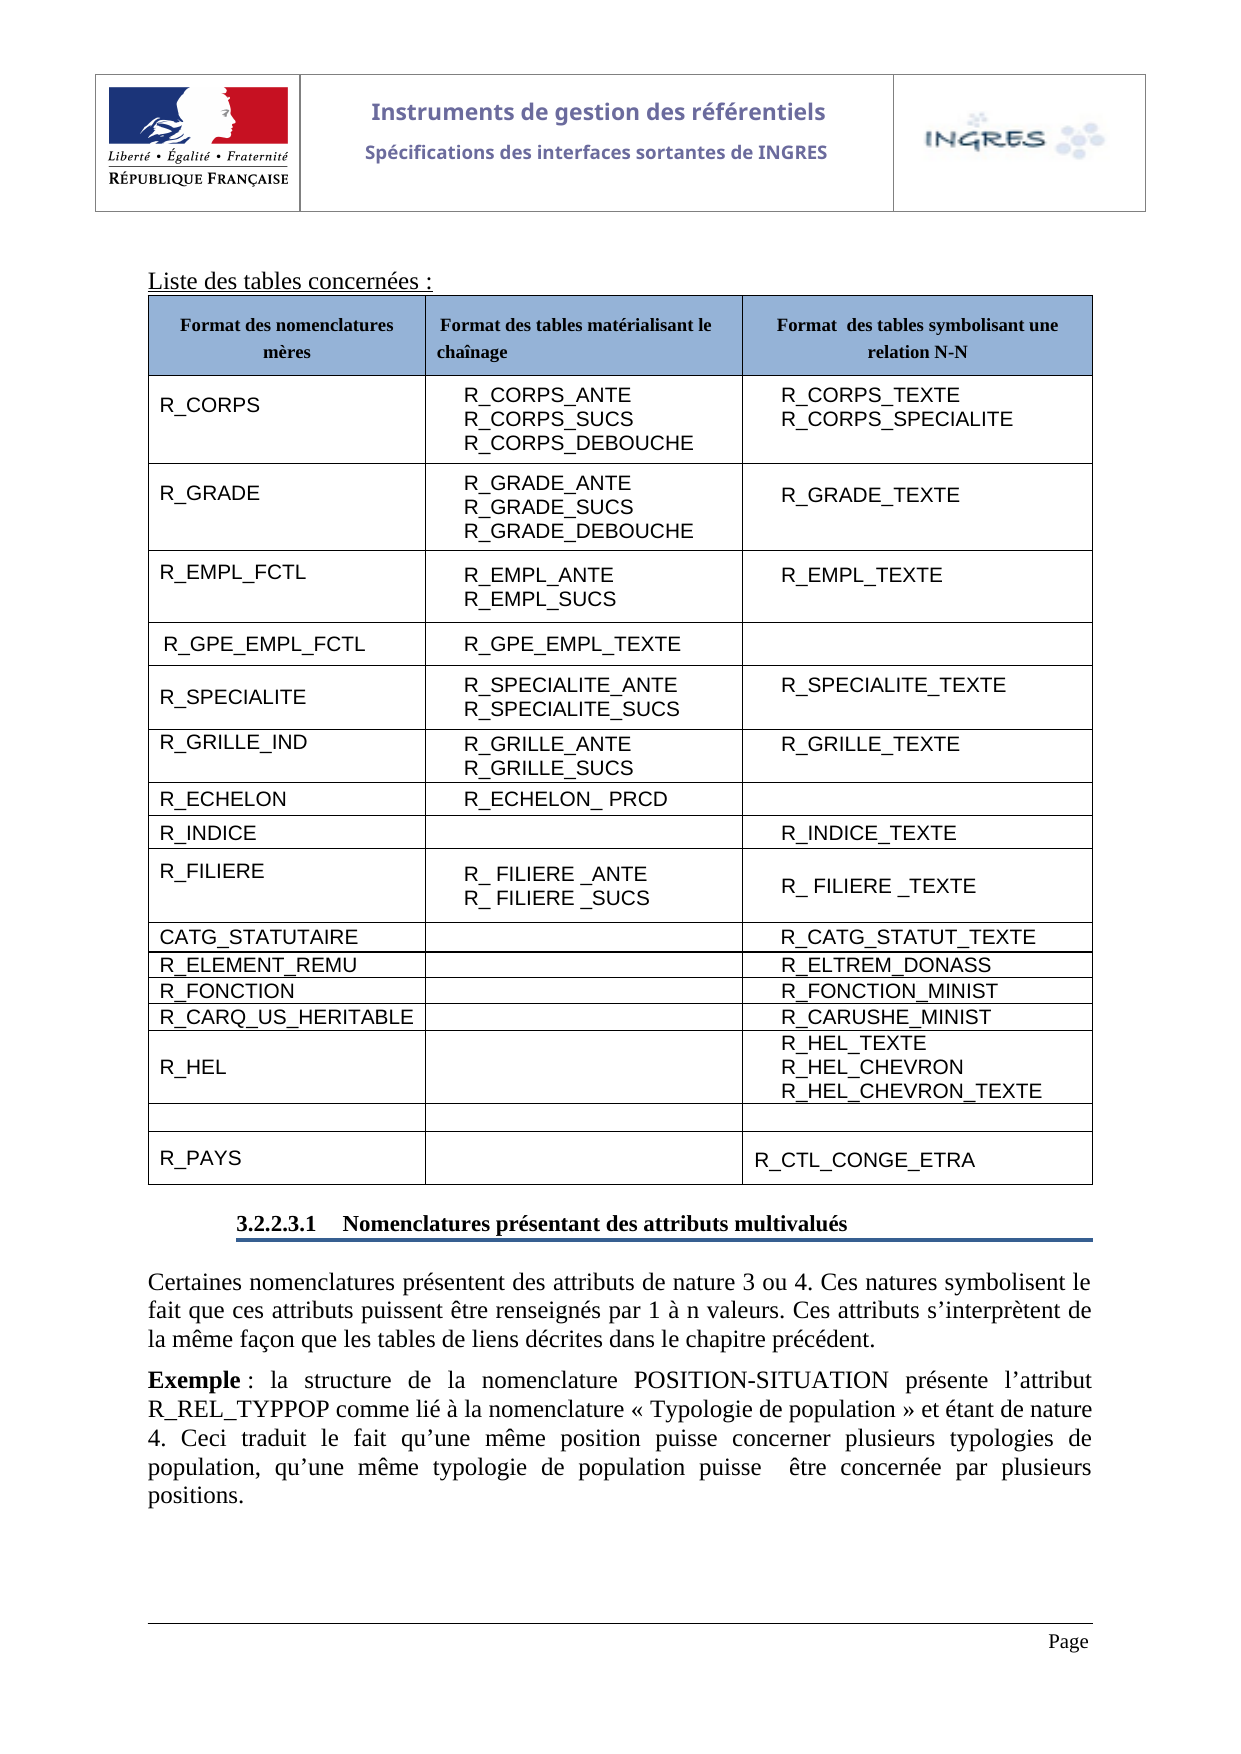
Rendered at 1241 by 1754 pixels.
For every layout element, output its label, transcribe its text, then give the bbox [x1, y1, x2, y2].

table_cell [426, 1004, 742, 1030]
table_cell R_CARUSHE_MINIST [743, 1004, 1092, 1030]
table_cell R_FONCTION [149, 978, 425, 1003]
table_cell R_GPE_EMPL_TEXTE [426, 623, 742, 665]
table_cell [426, 1132, 742, 1184]
table_cell R_SPECIALITE [149, 666, 425, 728]
table_cell R_GRILLE_IND [149, 730, 425, 782]
table_cell R_GRADE [149, 464, 425, 550]
table_cell R_HEL_TEXTE R_HEL_CHEVRON R_HEL_CHEVRON_TEXTE [743, 1031, 1092, 1103]
subtitle Nomenclatures présentant des attributs multivalués [236, 1210, 1093, 1238]
table_cell R_GRADE_TEXTE [743, 464, 1092, 550]
text Exemple : la structure de la nomenclature POSITION-SITUATION présente l’attribut R_REL_TYPPOP comme lié à la nomenclature « Typologie de population » et étant de nature 4. Ceci traduit le fait qu’une même position puisse concerner plusieurs typologies de population, qu’une même typologie de population puisse être concernée par plusieurs positions. [148, 1365, 1093, 1509]
table_cell R_CTL_CONGE_ETRA [743, 1132, 1092, 1184]
table_cell R_EMPL_TEXTE [743, 551, 1092, 622]
table_cell R_FONCTION_MINIST [743, 978, 1092, 1003]
text Certaines nomenclatures présentent des attributs de nature 3 ou 4. Ces natures symbolisent le fait que ces attributs puissent être renseignés par 1 à n valeurs. Ces attributs s’interprètent de la même façon que les tables de liens décrites dans le chapitre précédent. [148, 1267, 1093, 1353]
table_header Format des tables matérialisant le chaînage [426, 296, 742, 375]
table_header Format des nomenclatures mères [149, 296, 425, 375]
table_cell R_CARQ_US_HERITABLE [149, 1004, 425, 1030]
table_cell [426, 923, 742, 951]
table_cell R_PAYS [149, 1132, 425, 1184]
table_cell [426, 1104, 742, 1131]
table_cell R_CORPS_ANTE R_CORPS_SUCS R_CORPS_DEBOUCHE [426, 376, 742, 463]
table_cell R_INDICE [149, 816, 425, 848]
table_cell R_ FILIERE _TEXTE [743, 849, 1092, 922]
table_cell [426, 953, 742, 977]
table_cell CATG_STATUTAIRE [149, 923, 425, 951]
picture [107, 87, 288, 187]
text Liste des tables concernées : [148, 266, 1093, 295]
table_cell [743, 623, 1092, 665]
table_cell R_ELEMENT_REMU [149, 953, 425, 977]
table_cell R_GPE_EMPL_FCTL [149, 623, 425, 665]
table_cell R_SPECIALITE_TEXTE [743, 666, 1092, 728]
table_cell R_GRILLE_ANTE R_GRILLE_SUCS [426, 730, 742, 782]
table_cell R_CATG_STATUT_TEXTE [743, 923, 1092, 951]
table_cell R_ELTREM_DONASS [743, 953, 1092, 977]
table_cell R_CORPS [149, 376, 425, 463]
table_header Format des tables symbolisant une relation N-N [743, 296, 1092, 375]
table_cell [743, 1104, 1092, 1131]
table_cell [149, 1104, 425, 1131]
table_cell R_HEL [149, 1031, 425, 1103]
table_cell R_EMPL_ANTE R_EMPL_SUCS [426, 551, 742, 622]
table_cell [426, 978, 742, 1003]
table_cell R_CORPS_TEXTE R_CORPS_SPECIALITE [743, 376, 1092, 463]
table_cell R_GRILLE_TEXTE [743, 730, 1092, 782]
table_cell [743, 783, 1092, 815]
table_cell R_INDICE_TEXTE [743, 816, 1092, 848]
table_cell R_ FILIERE _ANTE R_ FILIERE _SUCS [426, 849, 742, 922]
table_cell [426, 816, 742, 848]
table_cell R_ECHELON_ PRCD [426, 783, 742, 815]
table_cell R_ECHELON [149, 783, 425, 815]
table_cell R_SPECIALITE_ANTE R_SPECIALITE_SUCS [426, 666, 742, 728]
table_cell R_FILIERE [149, 849, 425, 922]
table_cell R_GRADE_ANTE R_GRADE_SUCS R_GRADE_DEBOUCHE [426, 464, 742, 550]
table_cell [426, 1031, 742, 1103]
table_cell R_EMPL_FCTL [149, 551, 425, 622]
